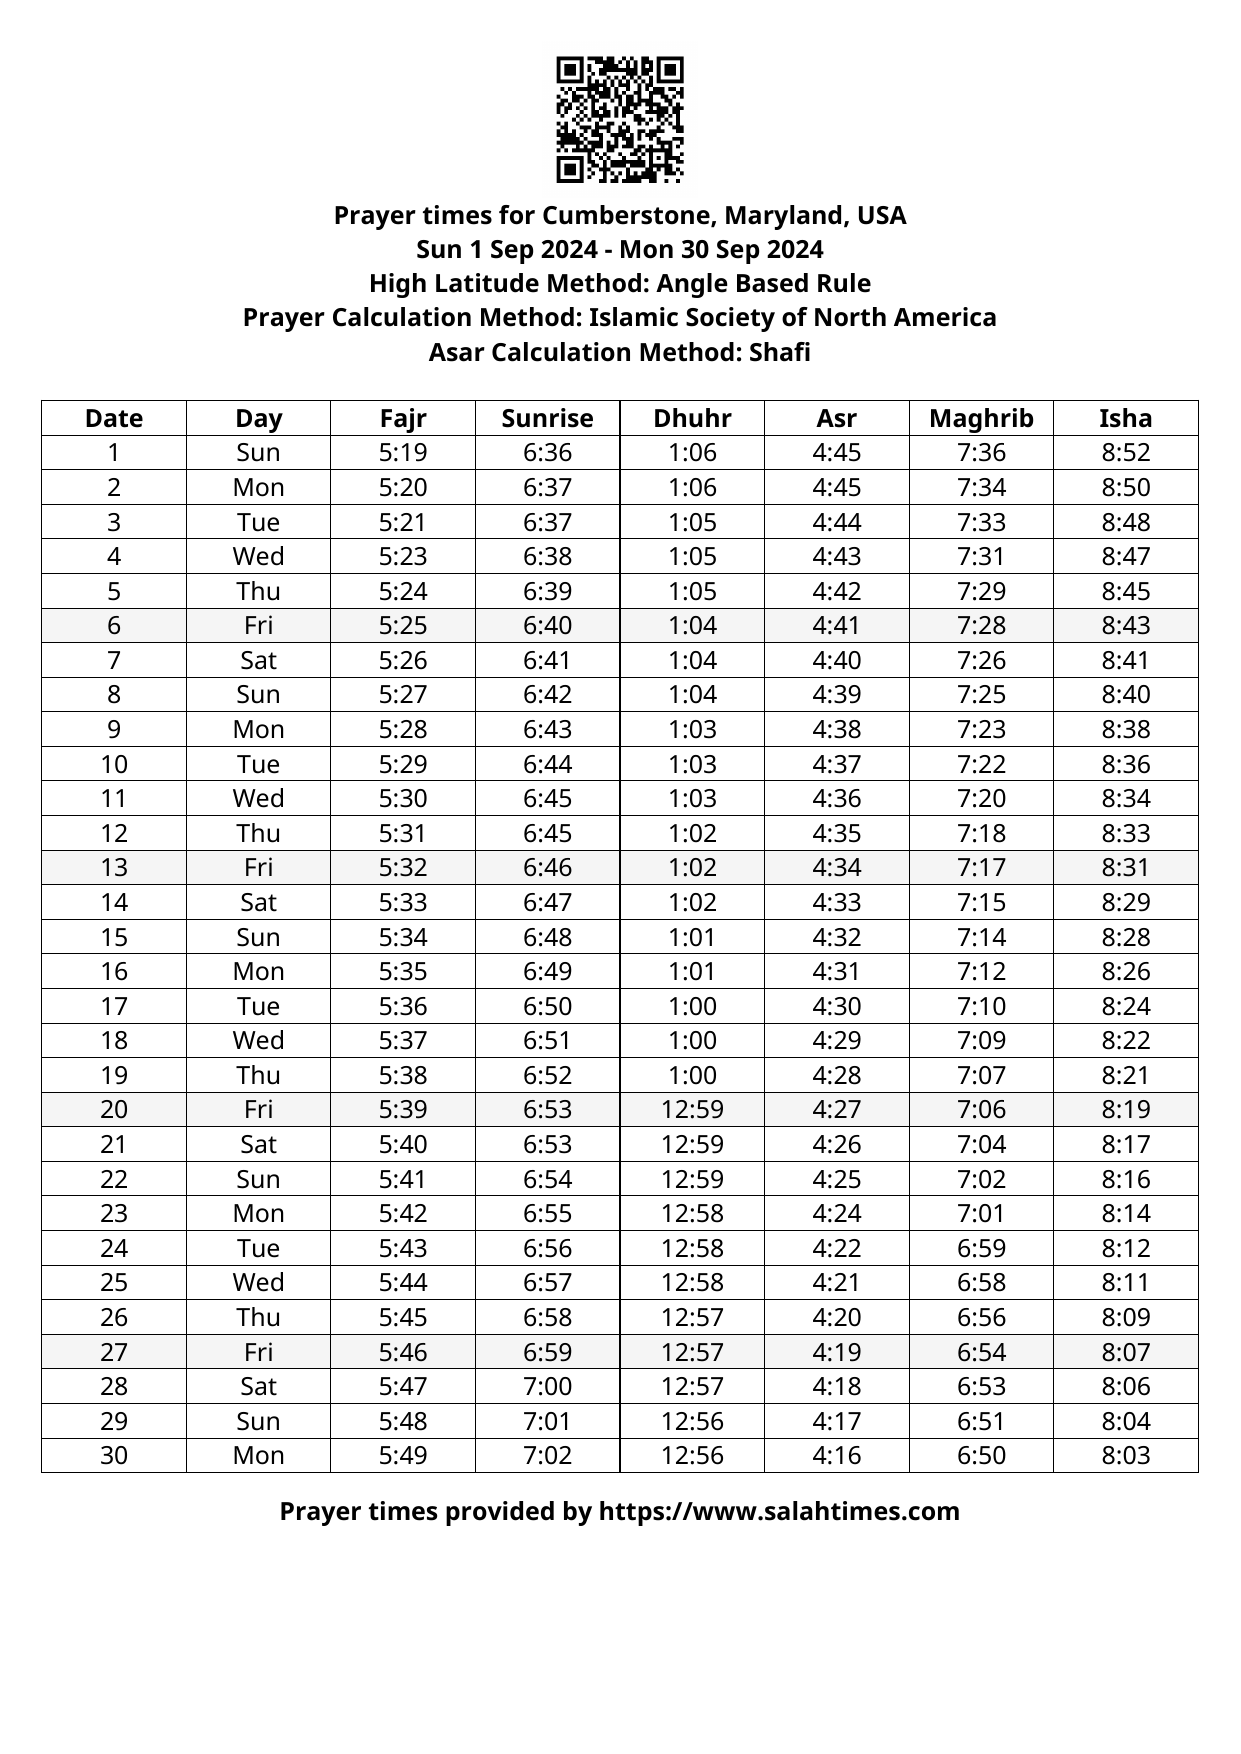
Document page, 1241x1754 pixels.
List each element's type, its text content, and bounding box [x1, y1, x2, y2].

text Prayer Calculation Method: Islamic Society of North America [42, 300, 1198, 334]
table_cell 4:19 [765, 1335, 909, 1368]
table_cell 4:44 [765, 505, 909, 538]
table_cell 7:34 [910, 470, 1053, 504]
table_cell Thu [187, 574, 330, 607]
table_cell 4:45 [765, 470, 909, 504]
table_cell 4:37 [765, 747, 909, 780]
table_cell 13 [42, 851, 186, 884]
table_cell 8:09 [1054, 1300, 1198, 1334]
table_cell 7:33 [910, 505, 1053, 538]
table_cell Sat [187, 1127, 330, 1161]
table_cell 6:37 [476, 505, 619, 538]
table_cell 5:38 [331, 1058, 475, 1092]
table_cell 6:41 [476, 643, 619, 677]
table_cell 3 [42, 505, 186, 538]
table_cell 4:25 [765, 1162, 909, 1195]
table_cell 5:47 [331, 1369, 475, 1403]
table_cell 7:20 [910, 781, 1053, 815]
table_cell 4:30 [765, 989, 909, 1022]
table_cell 7:02 [476, 1439, 619, 1472]
table_cell 5:40 [331, 1127, 475, 1161]
table_cell 8:16 [1054, 1162, 1198, 1195]
table_cell 1:02 [621, 885, 764, 919]
table_cell 1:06 [621, 470, 764, 504]
table_cell 4:39 [765, 678, 909, 711]
table_cell 1:05 [621, 539, 764, 573]
table_cell 1:00 [621, 1058, 764, 1092]
table_cell 6:48 [476, 920, 619, 953]
table_cell 5:42 [331, 1196, 475, 1230]
table_cell 6:53 [910, 1369, 1053, 1403]
table_cell 1:06 [621, 436, 764, 469]
table_cell 1:00 [621, 989, 764, 1022]
table_cell 8:06 [1054, 1369, 1198, 1403]
table_cell Thu [187, 1058, 330, 1092]
table_cell 6:57 [476, 1266, 619, 1299]
table_cell 20 [42, 1093, 186, 1126]
table_cell 5:26 [331, 643, 475, 677]
table_cell 6:51 [476, 1024, 619, 1057]
table_cell 6:50 [910, 1439, 1053, 1472]
table_cell 5:20 [331, 470, 475, 504]
table_cell 11 [42, 781, 186, 815]
table_cell 1:02 [621, 851, 764, 884]
table_cell 8:36 [1054, 747, 1198, 780]
table_cell Tue [187, 505, 330, 538]
table_cell 8:43 [1054, 609, 1198, 642]
table_cell 8:19 [1054, 1093, 1198, 1126]
table_cell Mon [187, 1196, 330, 1230]
table_cell 8:07 [1054, 1335, 1198, 1368]
table_cell 1:01 [621, 920, 764, 953]
table_cell 7:22 [910, 747, 1053, 780]
table_cell Sun [187, 1404, 330, 1437]
table_cell 1:05 [621, 505, 764, 538]
table_cell 7:15 [910, 885, 1053, 919]
table_cell Sat [187, 885, 330, 919]
table_cell 1:04 [621, 643, 764, 677]
table_cell 6:51 [910, 1404, 1053, 1437]
table_cell 5:25 [331, 609, 475, 642]
table_cell 4:16 [765, 1439, 909, 1472]
table_header Asr [765, 401, 909, 434]
table_cell Thu [187, 816, 330, 849]
table_cell Tue [187, 989, 330, 1022]
table_cell 12:57 [621, 1300, 764, 1334]
text Sun 1 Sep 2024 - Mon 30 Sep 2024 [42, 232, 1198, 266]
table_cell 12:58 [621, 1266, 764, 1299]
table_cell Mon [187, 470, 330, 504]
text High Latitude Method: Angle Based Rule [42, 266, 1198, 300]
table_cell 5:44 [331, 1266, 475, 1299]
picture [542, 41, 699, 198]
table_cell 12:59 [621, 1127, 764, 1161]
table_cell 19 [42, 1058, 186, 1092]
table_cell 5:29 [331, 747, 475, 780]
table_cell 6:54 [476, 1162, 619, 1195]
table_cell 4:33 [765, 885, 909, 919]
table_cell 16 [42, 954, 186, 988]
table_cell 6:43 [476, 712, 619, 746]
table_cell 26 [42, 1300, 186, 1334]
table_cell 6 [42, 609, 186, 642]
table_cell 4:26 [765, 1127, 909, 1161]
table_cell 6:56 [910, 1300, 1053, 1334]
table_cell 1:03 [621, 781, 764, 815]
table_cell 8:03 [1054, 1439, 1198, 1472]
table_cell 9 [42, 712, 186, 746]
table_cell 5:34 [331, 920, 475, 953]
table_cell 7:10 [910, 989, 1053, 1022]
table_cell 6:59 [476, 1335, 619, 1368]
table_cell 8:22 [1054, 1024, 1198, 1057]
table_cell 8 [42, 678, 186, 711]
table_cell 7 [42, 643, 186, 677]
table_cell 5:32 [331, 851, 475, 884]
table_cell 4:24 [765, 1196, 909, 1230]
table_cell 1 [42, 436, 186, 469]
table_cell 5:33 [331, 885, 475, 919]
table_cell 4:28 [765, 1058, 909, 1092]
table_cell 7:14 [910, 920, 1053, 953]
table_cell 5:36 [331, 989, 475, 1022]
table_cell 1:02 [621, 816, 764, 849]
table_header Day [187, 401, 330, 434]
table_cell Sat [187, 643, 330, 677]
table_cell 6:47 [476, 885, 619, 919]
table_cell 7:01 [910, 1196, 1053, 1230]
table_cell 7:12 [910, 954, 1053, 988]
table_cell 8:40 [1054, 678, 1198, 711]
table_header Fajr [331, 401, 475, 434]
table_cell 6:45 [476, 781, 619, 815]
table_cell 7:28 [910, 609, 1053, 642]
table_cell 5 [42, 574, 186, 607]
table_header Sunrise [476, 401, 619, 434]
table_cell 4 [42, 539, 186, 573]
table_cell 5:21 [331, 505, 475, 538]
table_header Dhuhr [621, 401, 764, 434]
text Prayer times for Cumberstone, Maryland, USA [42, 198, 1198, 232]
table_cell Fri [187, 1093, 330, 1126]
table_cell 4:22 [765, 1231, 909, 1264]
table_cell 2 [42, 470, 186, 504]
table_cell 6:40 [476, 609, 619, 642]
table_cell 4:29 [765, 1024, 909, 1057]
table_cell 14 [42, 885, 186, 919]
table_cell 5:28 [331, 712, 475, 746]
table_cell 29 [42, 1404, 186, 1437]
table_cell 5:45 [331, 1300, 475, 1334]
table_cell 7:01 [476, 1404, 619, 1437]
table_cell 4:21 [765, 1266, 909, 1299]
table_cell 27 [42, 1335, 186, 1368]
table_cell 7:17 [910, 851, 1053, 884]
table_cell 7:02 [910, 1162, 1053, 1195]
table_cell 8:47 [1054, 539, 1198, 573]
table_cell 4:42 [765, 574, 909, 607]
table_cell 6:36 [476, 436, 619, 469]
table_cell 8:11 [1054, 1266, 1198, 1299]
table_cell 8:17 [1054, 1127, 1198, 1161]
table_cell 6:45 [476, 816, 619, 849]
table_cell 5:30 [331, 781, 475, 815]
table_cell 8:12 [1054, 1231, 1198, 1264]
table_cell 8:31 [1054, 851, 1198, 884]
table_cell 6:42 [476, 678, 619, 711]
table_cell 1:05 [621, 574, 764, 607]
table_cell 6:50 [476, 989, 619, 1022]
table_cell 1:00 [621, 1024, 764, 1057]
table_cell 6:53 [476, 1093, 619, 1126]
table_cell 5:19 [331, 436, 475, 469]
table_cell 24 [42, 1231, 186, 1264]
table_cell Sun [187, 1162, 330, 1195]
table_cell Tue [187, 747, 330, 780]
table_cell Fri [187, 1335, 330, 1368]
table_cell 8:14 [1054, 1196, 1198, 1230]
table_cell 7:23 [910, 712, 1053, 746]
table_cell 5:43 [331, 1231, 475, 1264]
table_cell 1:04 [621, 678, 764, 711]
table_cell 8:28 [1054, 920, 1198, 953]
table_cell Mon [187, 1439, 330, 1472]
table_cell 6:39 [476, 574, 619, 607]
table_cell Wed [187, 781, 330, 815]
table_cell 12 [42, 816, 186, 849]
table_cell 4:45 [765, 436, 909, 469]
table_cell Thu [187, 1300, 330, 1334]
table_cell 12:59 [621, 1093, 764, 1126]
table_cell Wed [187, 1266, 330, 1299]
table_cell 1:01 [621, 954, 764, 988]
table_cell 1:04 [621, 609, 764, 642]
table_cell 8:26 [1054, 954, 1198, 988]
table_cell 18 [42, 1024, 186, 1057]
table_cell 7:06 [910, 1093, 1053, 1126]
table_cell 6:37 [476, 470, 619, 504]
table_cell 8:24 [1054, 989, 1198, 1022]
table_cell 6:59 [910, 1231, 1053, 1264]
table_cell 8:29 [1054, 885, 1198, 919]
table_cell 15 [42, 920, 186, 953]
table_cell 8:21 [1054, 1058, 1198, 1092]
table_cell 5:37 [331, 1024, 475, 1057]
table_cell 21 [42, 1127, 186, 1161]
table_cell 4:20 [765, 1300, 909, 1334]
table_cell 4:35 [765, 816, 909, 849]
table_cell 5:24 [331, 574, 475, 607]
table_cell 6:58 [476, 1300, 619, 1334]
table_cell 17 [42, 989, 186, 1022]
table_cell 23 [42, 1196, 186, 1230]
table_cell 25 [42, 1266, 186, 1299]
table_cell 5:23 [331, 539, 475, 573]
table_cell 7:36 [910, 436, 1053, 469]
table_cell Wed [187, 1024, 330, 1057]
table_cell Wed [187, 539, 330, 573]
table_cell 4:38 [765, 712, 909, 746]
table_header Isha [1054, 401, 1198, 434]
table_cell 8:50 [1054, 470, 1198, 504]
table_cell 30 [42, 1439, 186, 1472]
table_cell 5:27 [331, 678, 475, 711]
table_cell 6:52 [476, 1058, 619, 1092]
table_cell 8:41 [1054, 643, 1198, 677]
table_header Date [42, 401, 186, 434]
table_cell 12:57 [621, 1369, 764, 1403]
table_cell 5:46 [331, 1335, 475, 1368]
table_cell 6:58 [910, 1266, 1053, 1299]
table_cell Tue [187, 1231, 330, 1264]
table_cell 4:40 [765, 643, 909, 677]
table_cell 6:38 [476, 539, 619, 573]
text Asar Calculation Method: Shafi [42, 334, 1198, 368]
table_cell Mon [187, 954, 330, 988]
table_cell 6:56 [476, 1231, 619, 1264]
table_cell 4:27 [765, 1093, 909, 1126]
table_cell 12:59 [621, 1162, 764, 1195]
table_cell 12:58 [621, 1196, 764, 1230]
table_cell 4:36 [765, 781, 909, 815]
table_cell 5:49 [331, 1439, 475, 1472]
table_cell Sun [187, 920, 330, 953]
table_cell 7:29 [910, 574, 1053, 607]
table_cell 12:56 [621, 1439, 764, 1472]
table_cell 7:18 [910, 816, 1053, 849]
table_cell 12:58 [621, 1231, 764, 1264]
table_cell 10 [42, 747, 186, 780]
table_cell Mon [187, 712, 330, 746]
table_cell Fri [187, 851, 330, 884]
table_cell 7:04 [910, 1127, 1053, 1161]
table_cell 8:04 [1054, 1404, 1198, 1437]
table_cell 7:26 [910, 643, 1053, 677]
table_cell 8:38 [1054, 712, 1198, 746]
table_cell 5:48 [331, 1404, 475, 1437]
table_cell 4:41 [765, 609, 909, 642]
table_cell 4:31 [765, 954, 909, 988]
table_cell 12:56 [621, 1404, 764, 1437]
table_cell 8:52 [1054, 436, 1198, 469]
table_cell 6:49 [476, 954, 619, 988]
table_cell 4:18 [765, 1369, 909, 1403]
table_cell 8:33 [1054, 816, 1198, 849]
table_cell 6:55 [476, 1196, 619, 1230]
table_cell 22 [42, 1162, 186, 1195]
table_cell 12:57 [621, 1335, 764, 1368]
table_cell Sun [187, 436, 330, 469]
table_cell 7:07 [910, 1058, 1053, 1092]
table_cell 4:17 [765, 1404, 909, 1437]
table_cell 7:31 [910, 539, 1053, 573]
table_cell 5:35 [331, 954, 475, 988]
table_cell 5:31 [331, 816, 475, 849]
table_cell 5:39 [331, 1093, 475, 1126]
table_cell 4:34 [765, 851, 909, 884]
table_cell 7:00 [476, 1369, 619, 1403]
table_cell 6:54 [910, 1335, 1053, 1368]
table_cell 1:03 [621, 747, 764, 780]
table_cell 8:45 [1054, 574, 1198, 607]
table_cell Fri [187, 609, 330, 642]
table_cell 5:41 [331, 1162, 475, 1195]
table_cell 6:44 [476, 747, 619, 780]
table_cell 1:03 [621, 712, 764, 746]
table_cell 7:09 [910, 1024, 1053, 1057]
table_cell 8:34 [1054, 781, 1198, 815]
table_cell Sun [187, 678, 330, 711]
table_cell 6:53 [476, 1127, 619, 1161]
table_cell Sat [187, 1369, 330, 1403]
table_cell 6:46 [476, 851, 619, 884]
table_cell 7:25 [910, 678, 1053, 711]
table_header Maghrib [910, 401, 1053, 434]
table_cell 28 [42, 1369, 186, 1403]
table_cell 8:48 [1054, 505, 1198, 538]
table_cell 4:32 [765, 920, 909, 953]
table_cell 4:43 [765, 539, 909, 573]
text Prayer times provided by https://www.salahtimes.com [42, 1494, 1198, 1528]
